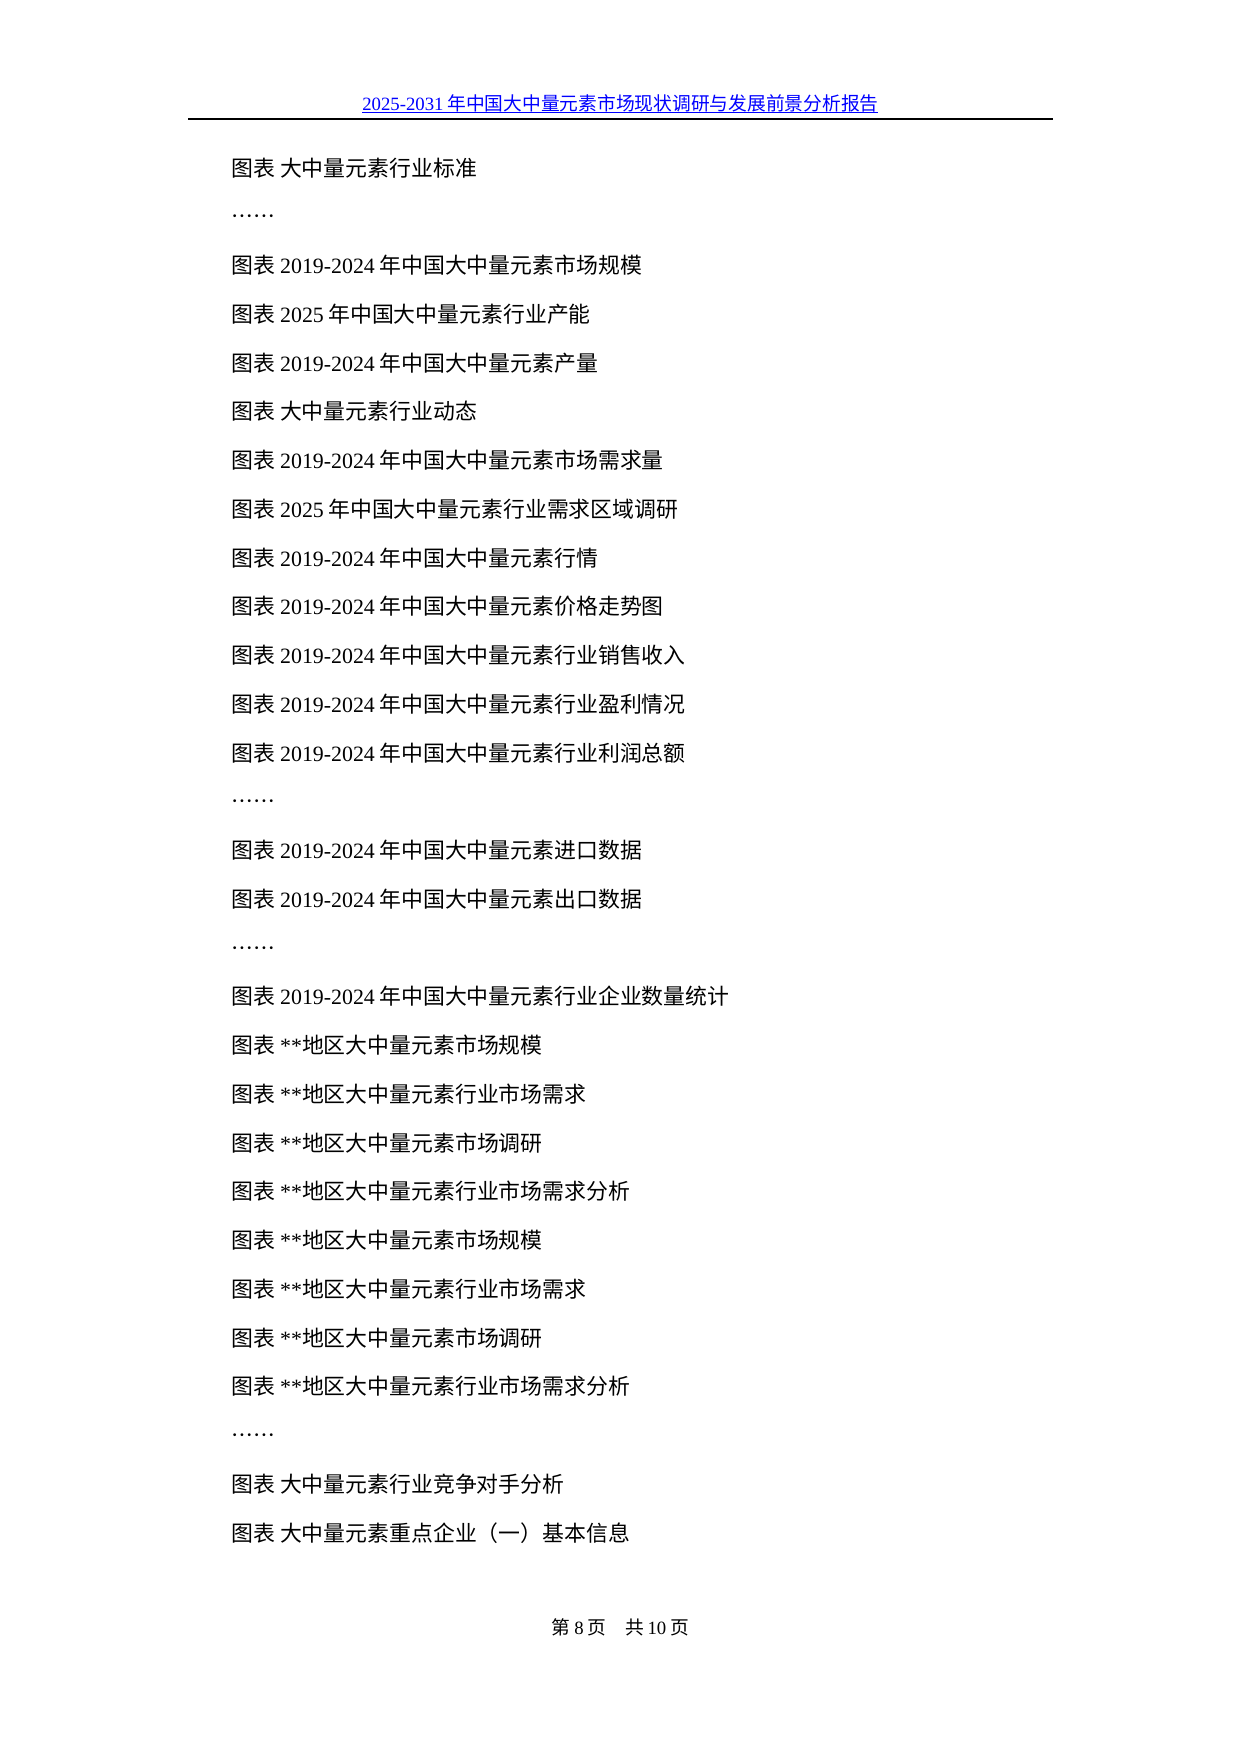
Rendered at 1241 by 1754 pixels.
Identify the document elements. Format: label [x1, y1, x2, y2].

text [187, 150, 1053, 1548]
